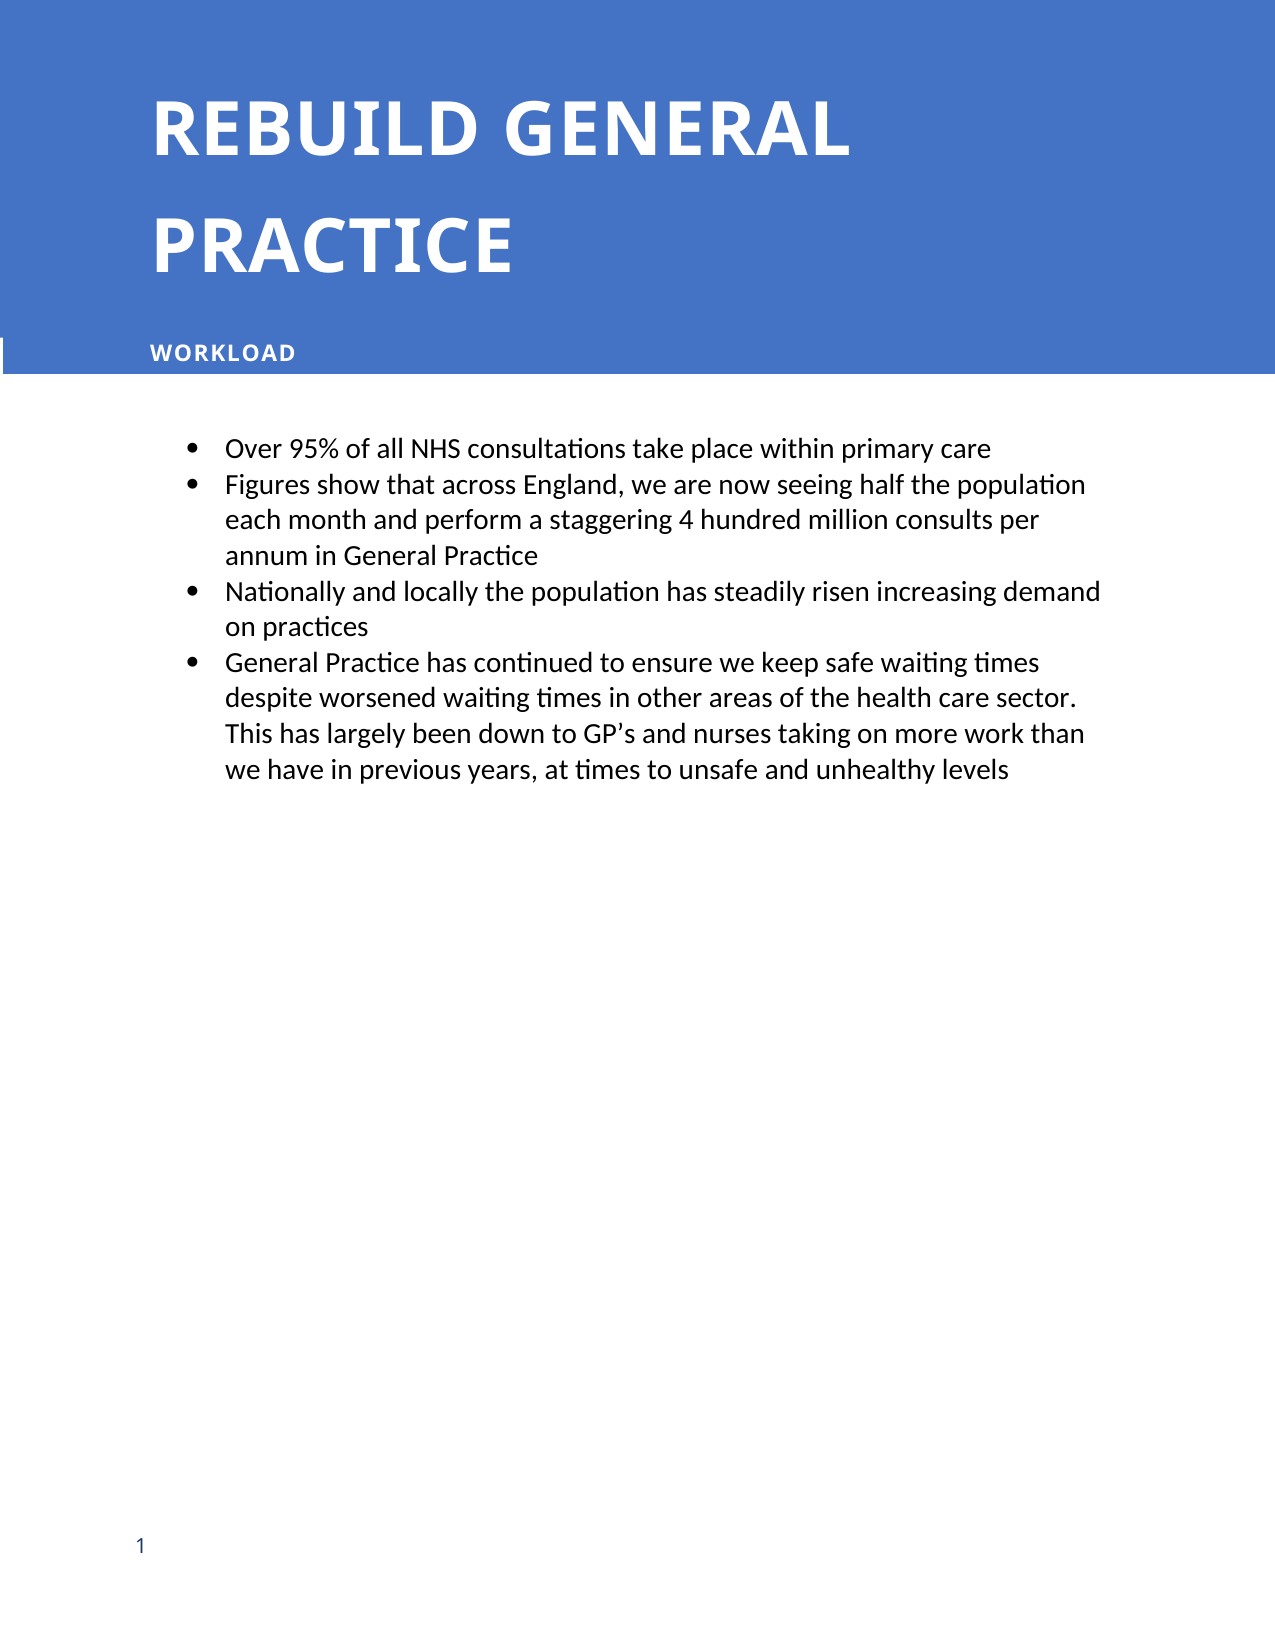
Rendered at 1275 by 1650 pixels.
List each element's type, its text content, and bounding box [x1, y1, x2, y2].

subtitle WORKLOAD [9, 337, 1275, 368]
list Over 95% of all NHS consultations take place within primary care [187, 430, 1125, 466]
list Figures show that across England, we are now seeing half the population each month and perform a staggering 4 hundred million consults per annum in General Practice [187, 466, 1125, 573]
list Nationally and locally the population has steadily risen increasing demand on practices [187, 573, 1125, 644]
list General Practice has continued to ensure we keep safe waiting times despite worsened waiting times in other areas of the health care sector. This has largely been down to GP’s and nurses taking on more work than we have in previous years, at times to unsafe and unhealthy levels [187, 644, 1125, 786]
title REBUILD GENERAL PRACTICE [150, 75, 1125, 295]
